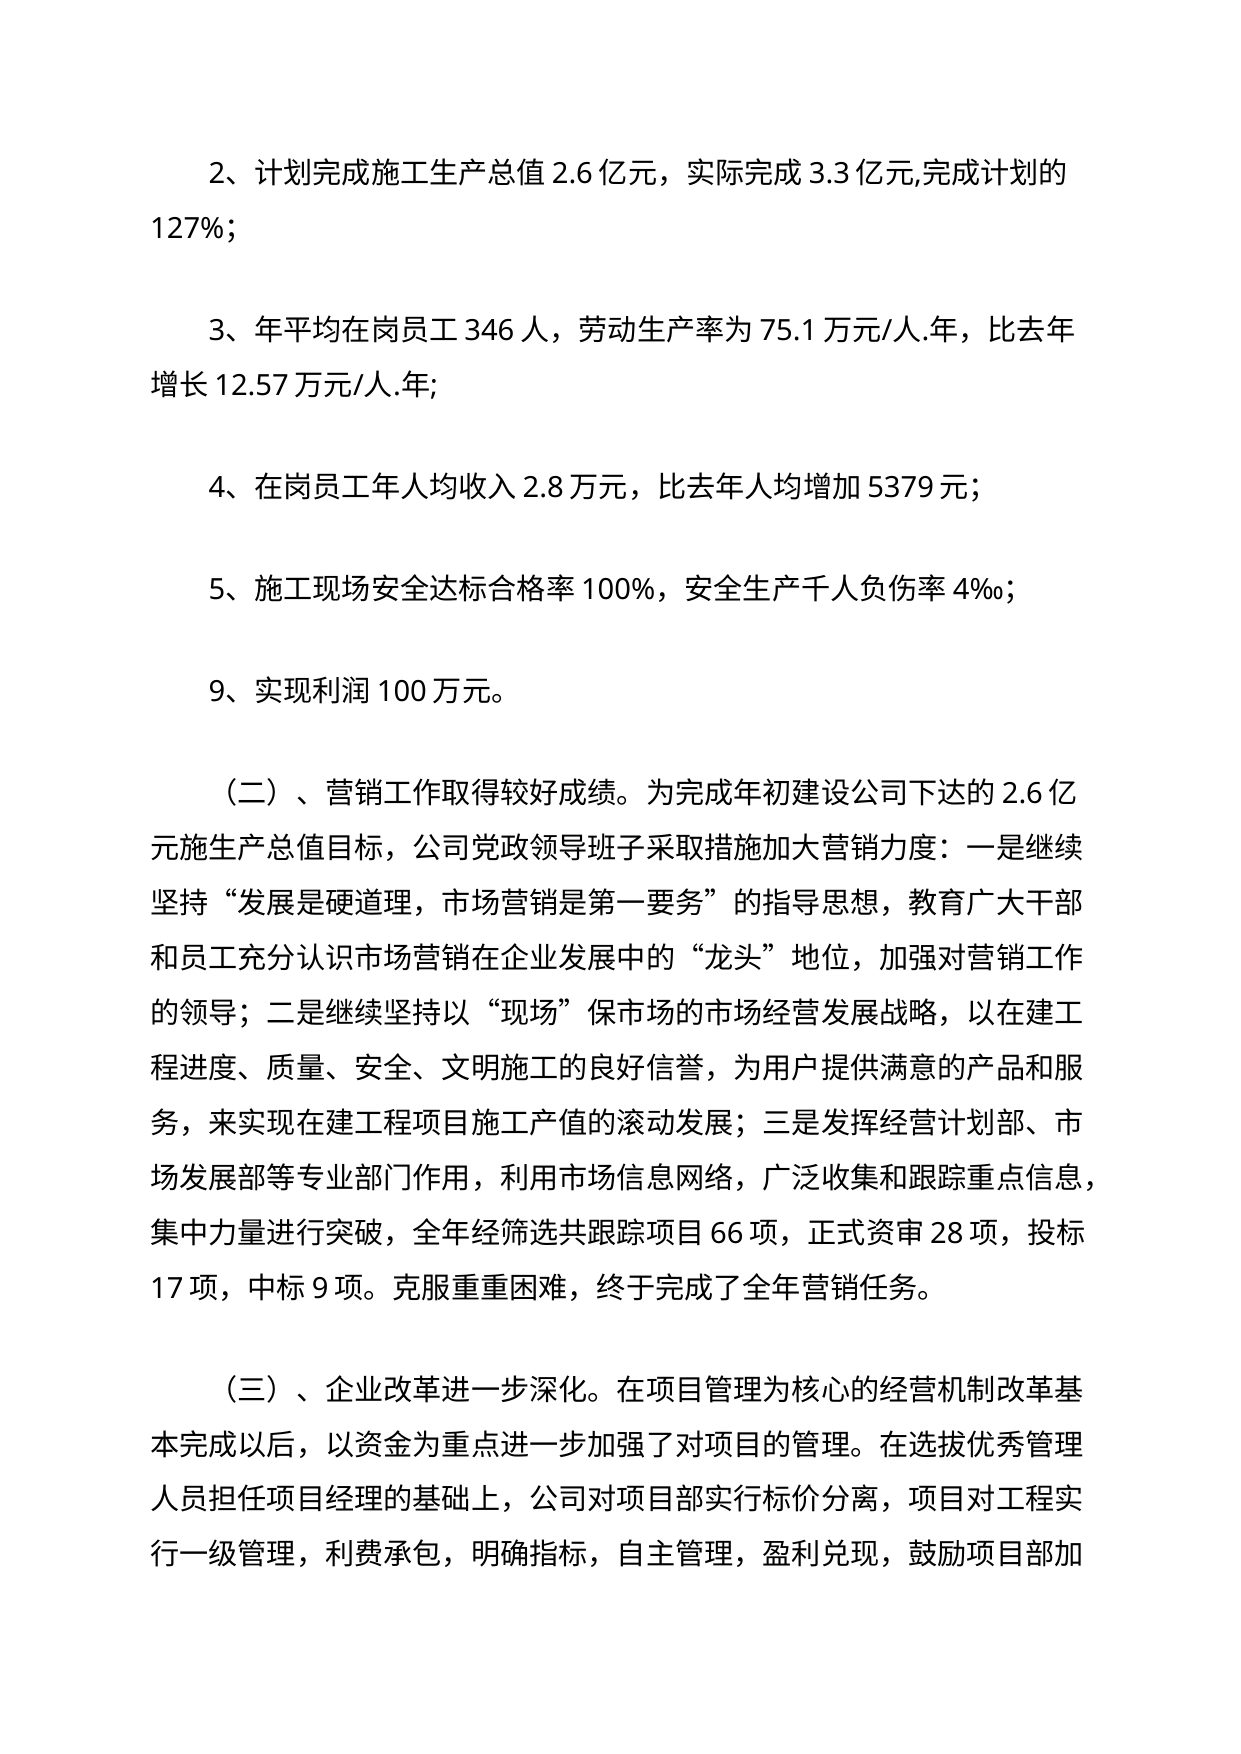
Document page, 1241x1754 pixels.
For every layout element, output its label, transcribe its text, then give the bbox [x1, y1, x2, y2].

text （二）、营销工作取得较好成绩。为完成年初建设公司下达的2.6亿元施生产总值目标，公司党政领导班子采取措施加大营销力度：一是继续坚持“发展是硬道理，市场营销是第一要务”的指导思想，教育广大干部和员工充分认识市场营销在企业发展中的“龙头”地位，加强对营销工作的领导；二是继续坚持以“现场”保市场的市场经营发展战略，以在建工程进度、质量、安全、文明施工的良好信誉，为用户提供满意的产品和服务，来实现在建工程项目施工产值的滚动发展；三是发挥经营计划部、市场发展部等专业部门作用，利用市场信息网络，广泛收集和跟踪重点信息，集中力量进行突破，全年经筛选共跟踪项目66项，正式资审28项，投标17项，中标9项。克服重重困难，终于完成了全年营销任务。 [150, 770, 1090, 1307]
text 3、年平均在岗员工346人，劳动生产率为75.1万元/人.年，比去年增长12.57万元/人.年; [150, 307, 1090, 404]
text 4、在岗员工年人均收入2.8万元，比去年人均增加5379元； [150, 464, 1090, 506]
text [150, 1366, 1090, 1573]
text 5、施工现场安全达标合格率100%，安全生产千人负伤率4‰； [150, 566, 1090, 608]
text 9、实现利润100万元。 [150, 668, 1090, 710]
text 2、计划完成施工生产总值2.6亿元，实际完成3.3亿元,完成计划的127%； [150, 150, 1090, 247]
